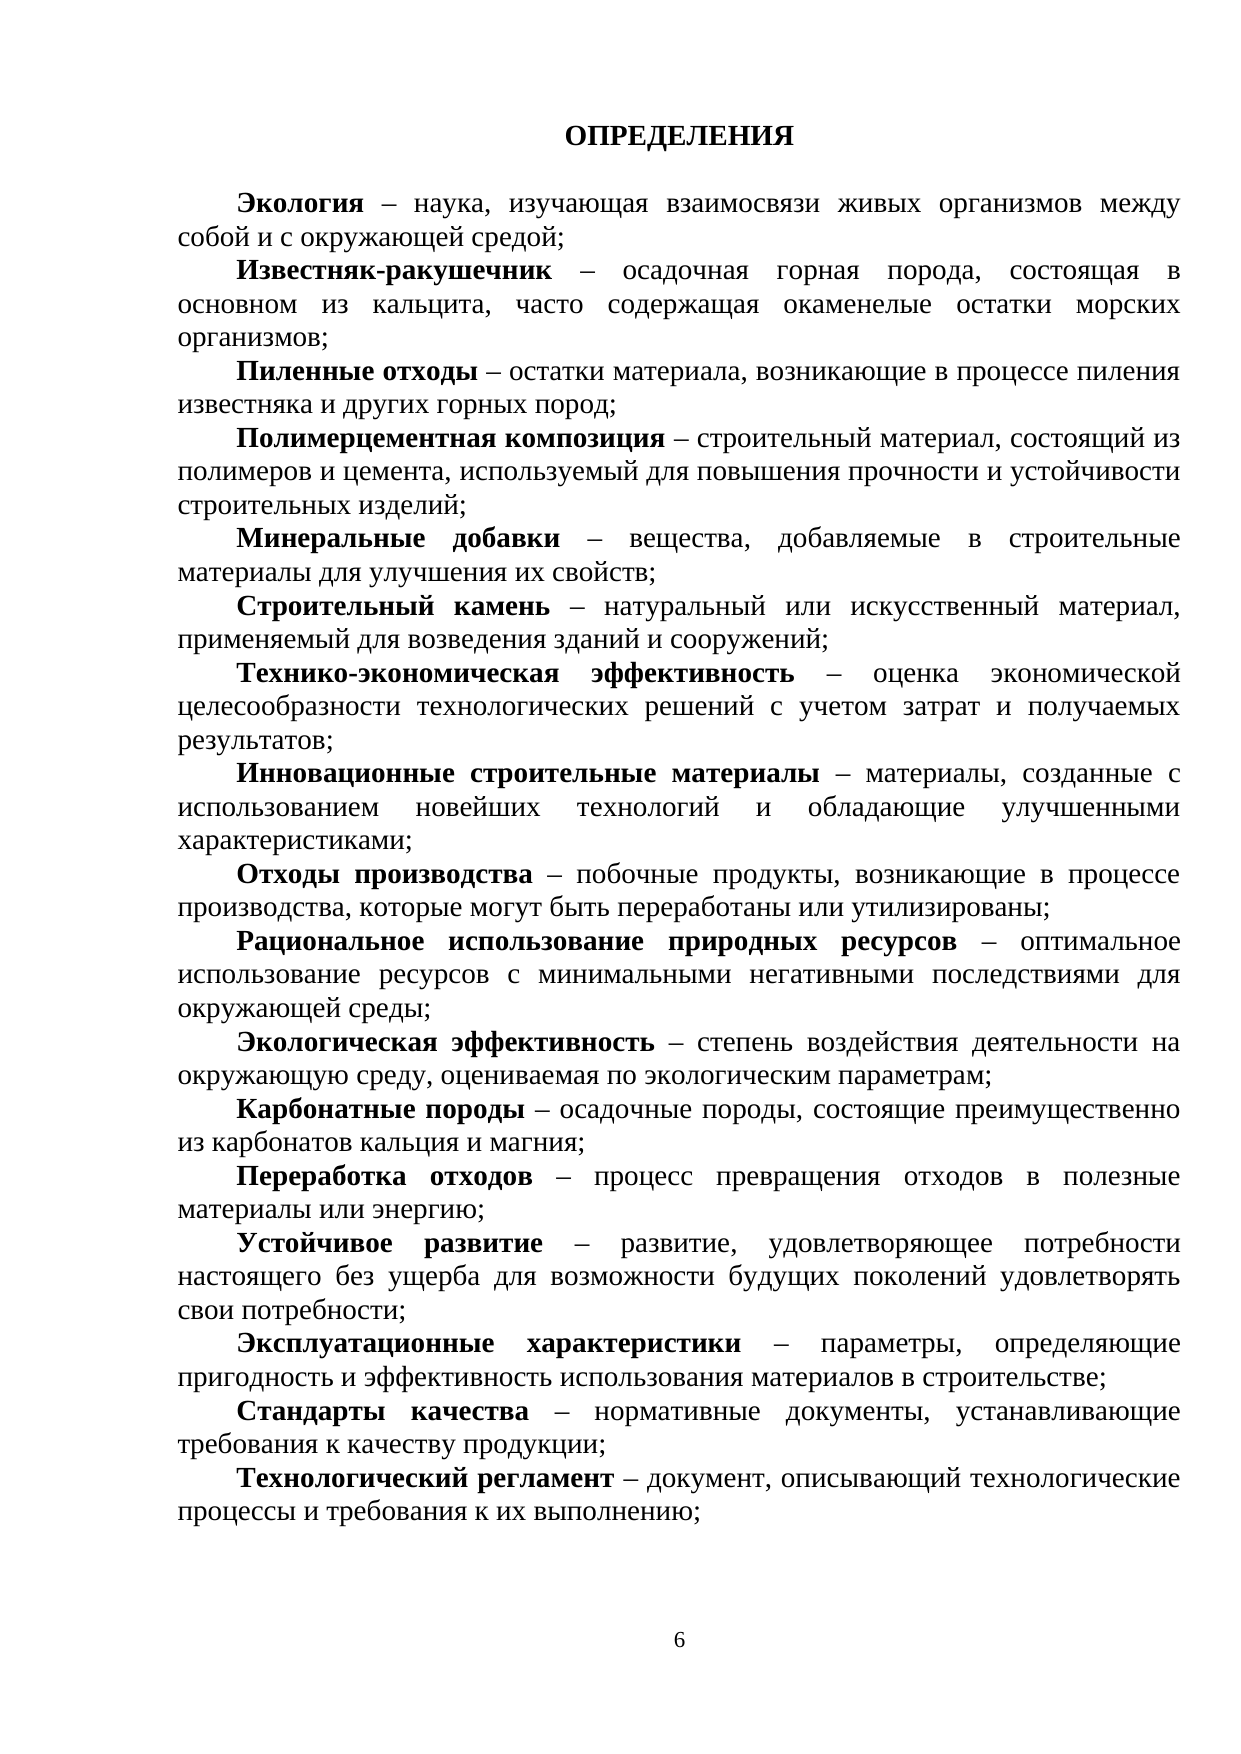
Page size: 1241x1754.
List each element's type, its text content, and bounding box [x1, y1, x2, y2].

text Устойчивое развитие – развитие, удовлетворяющее потребности настоящего без ущерба для возможности будущих поколений удовлетворять свои потребности; [177, 1225, 1181, 1326]
text Экология – наука, изучающая взаимосвязи живых организмов между собой и с окружающей средой; [177, 185, 1181, 252]
text Экологическая эффективность – степень воздействия деятельности на окружающую среду, оцениваемая по экологическим параметрам; [177, 1024, 1181, 1091]
text Инновационные строительные материалы – материалы, созданные с использованием новейших технологий и обладающие улучшенными характеристиками; [177, 755, 1181, 856]
text Строительный камень – натуральный или искусственный материал, применяемый для возведения зданий и сооружений; [177, 588, 1181, 655]
text Технологический регламент – документ, описывающий технологические процессы и требования к их выполнению; [177, 1460, 1181, 1527]
text Пиленные отходы – остатки материала, возникающие в процессе пиления известняка и других горных пород; [177, 353, 1181, 420]
text Технико-экономическая эффективность – оценка экономической целесообразности технологических решений с учетом затрат и получаемых результатов; [177, 655, 1181, 755]
text Минеральные добавки – вещества, добавляемые в строительные материалы для улучшения их свойств; [177, 521, 1181, 588]
text Отходы производства – побочные продукты, возникающие в процессе производства, которые могут быть переработаны или утилизированы; [177, 856, 1181, 923]
text Карбонатные породы – осадочные породы, состоящие преимущественно из карбонатов кальция и магния; [177, 1091, 1181, 1158]
text Полимерцементная композиция – строительный материал, состоящий из полимеров и цемента, используемый для повышения прочности и устойчивости строительных изделий; [177, 420, 1181, 521]
text ОПРЕДЕЛЕНИЯ [177, 118, 1181, 152]
text Стандарты качества – нормативные документы, устанавливающие требования к качеству продукции; [177, 1393, 1181, 1460]
text Переработка отходов – процесс превращения отходов в полезные материалы или энергию; [177, 1158, 1181, 1225]
text Рациональное использование природных ресурсов – оптимальное использование ресурсов с минимальными негативными последствиями для окружающей среды; [177, 923, 1181, 1024]
text Эксплуатационные характеристики – параметры, определяющие пригодность и эффективность использования материалов в строительстве; [177, 1326, 1181, 1393]
text Известняк-ракушечник – осадочная горная порода, состоящая в основном из кальцита, часто содержащая окаменелые остатки морских организмов; [177, 252, 1181, 353]
